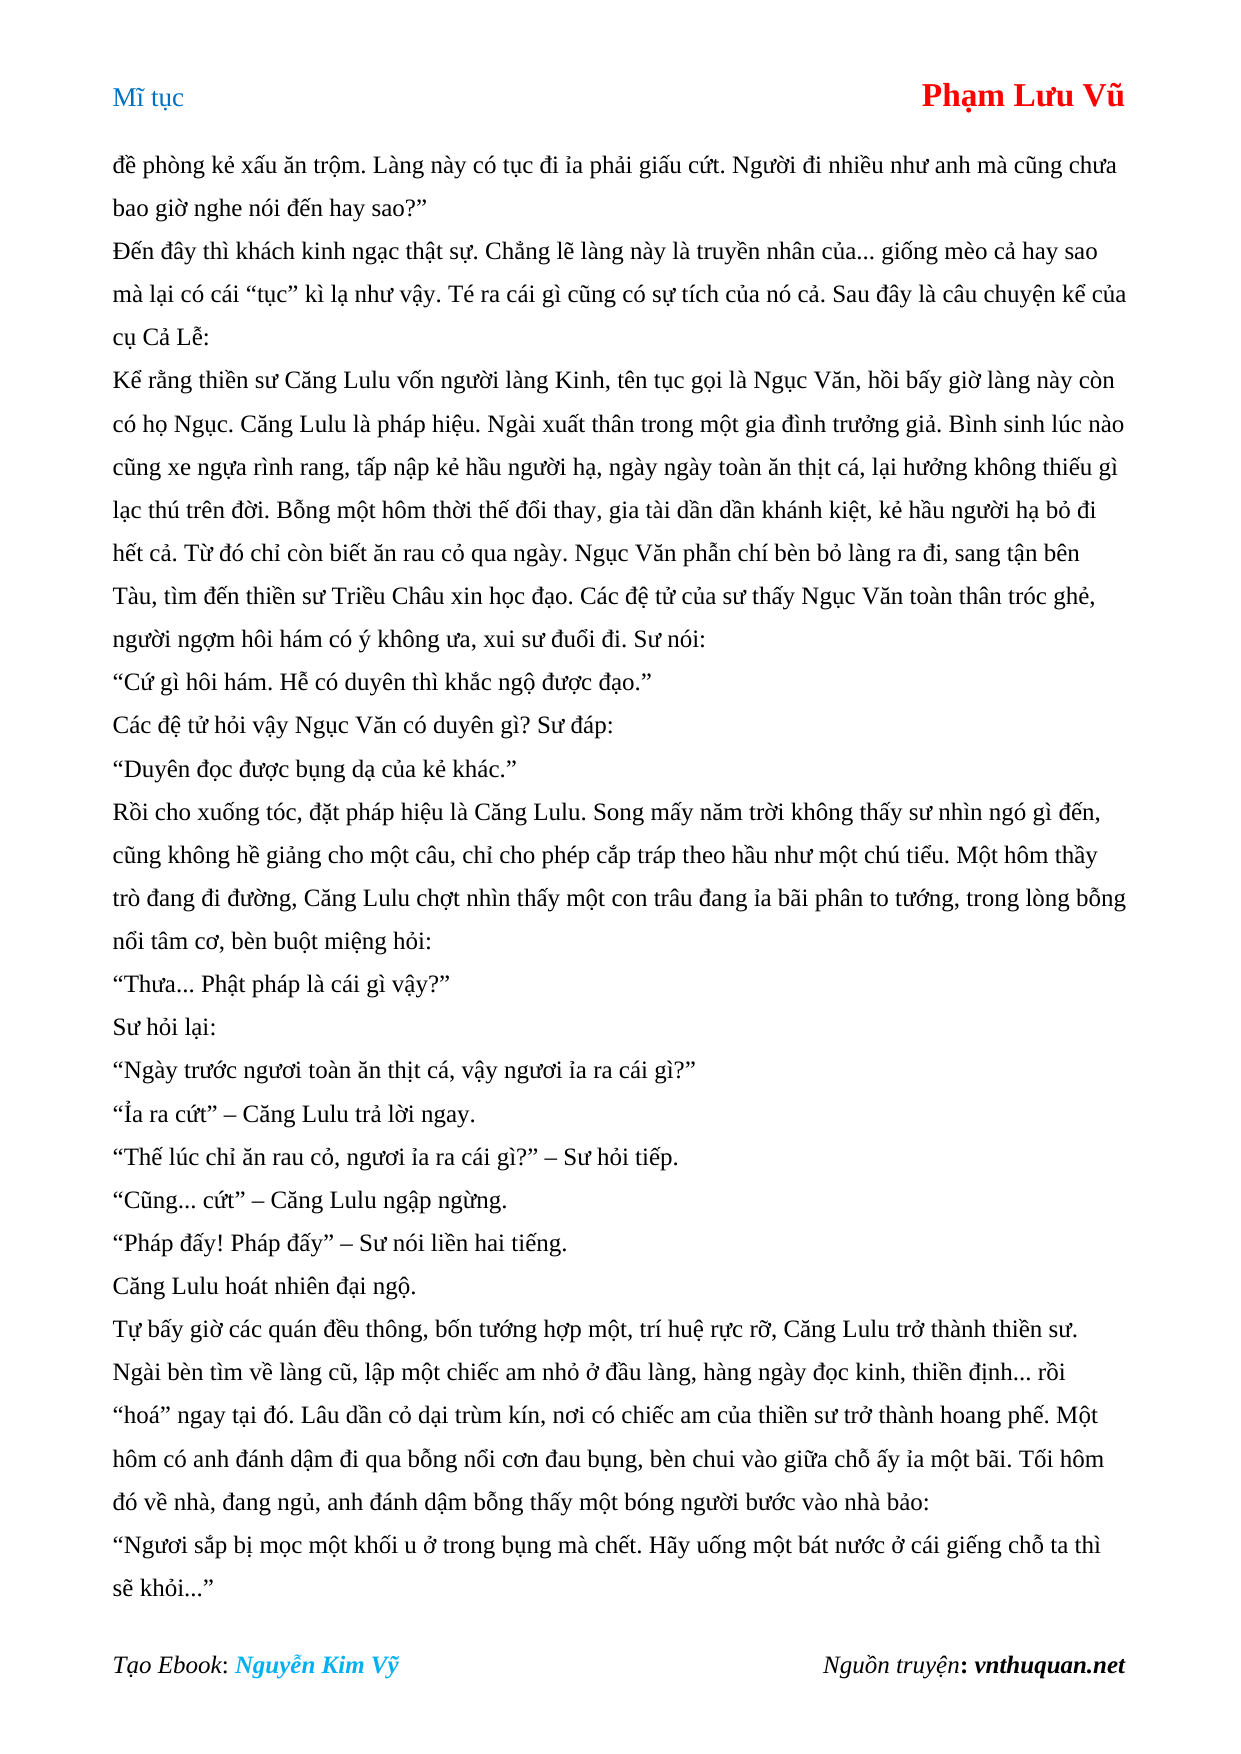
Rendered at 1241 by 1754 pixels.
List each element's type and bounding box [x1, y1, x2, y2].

text [112, 150, 1128, 1602]
